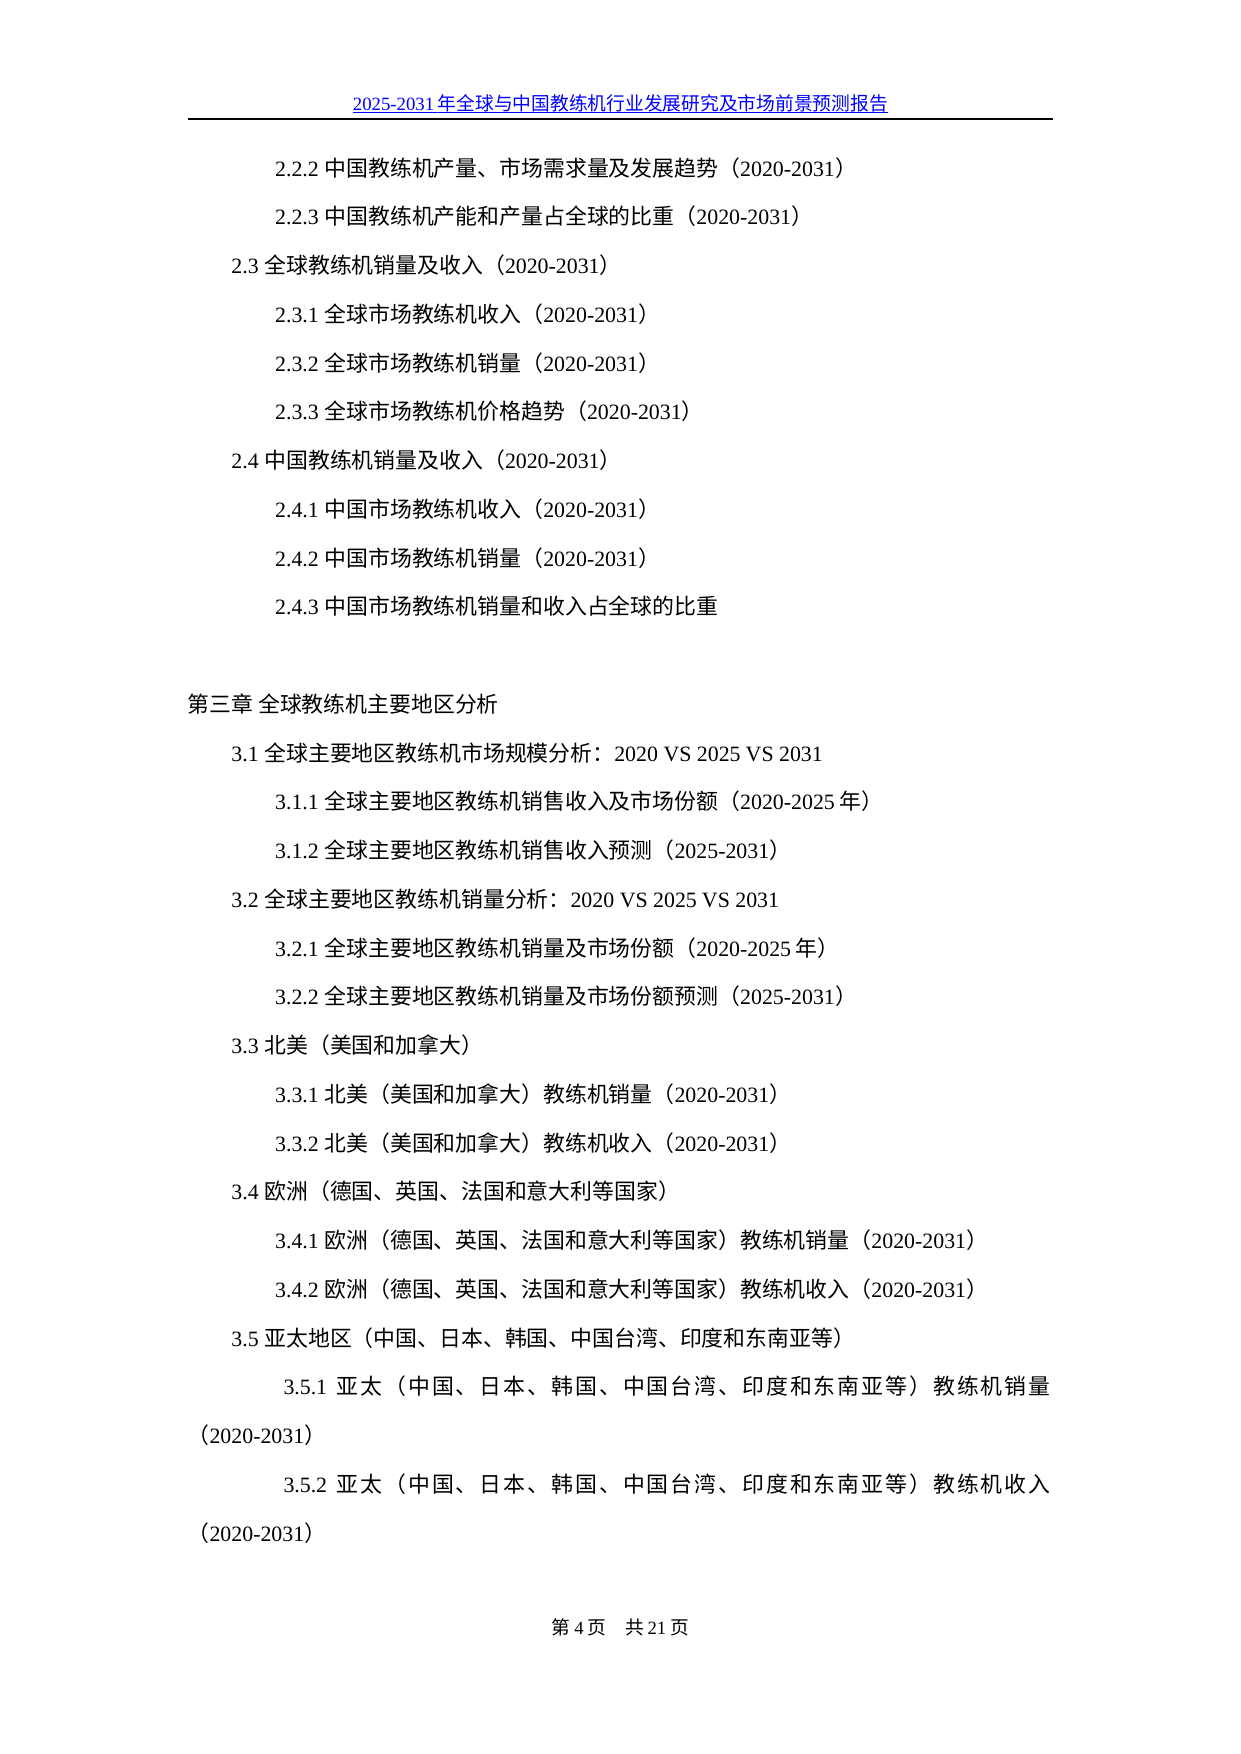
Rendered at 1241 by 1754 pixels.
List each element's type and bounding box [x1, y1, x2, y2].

text [187, 150, 1053, 1548]
